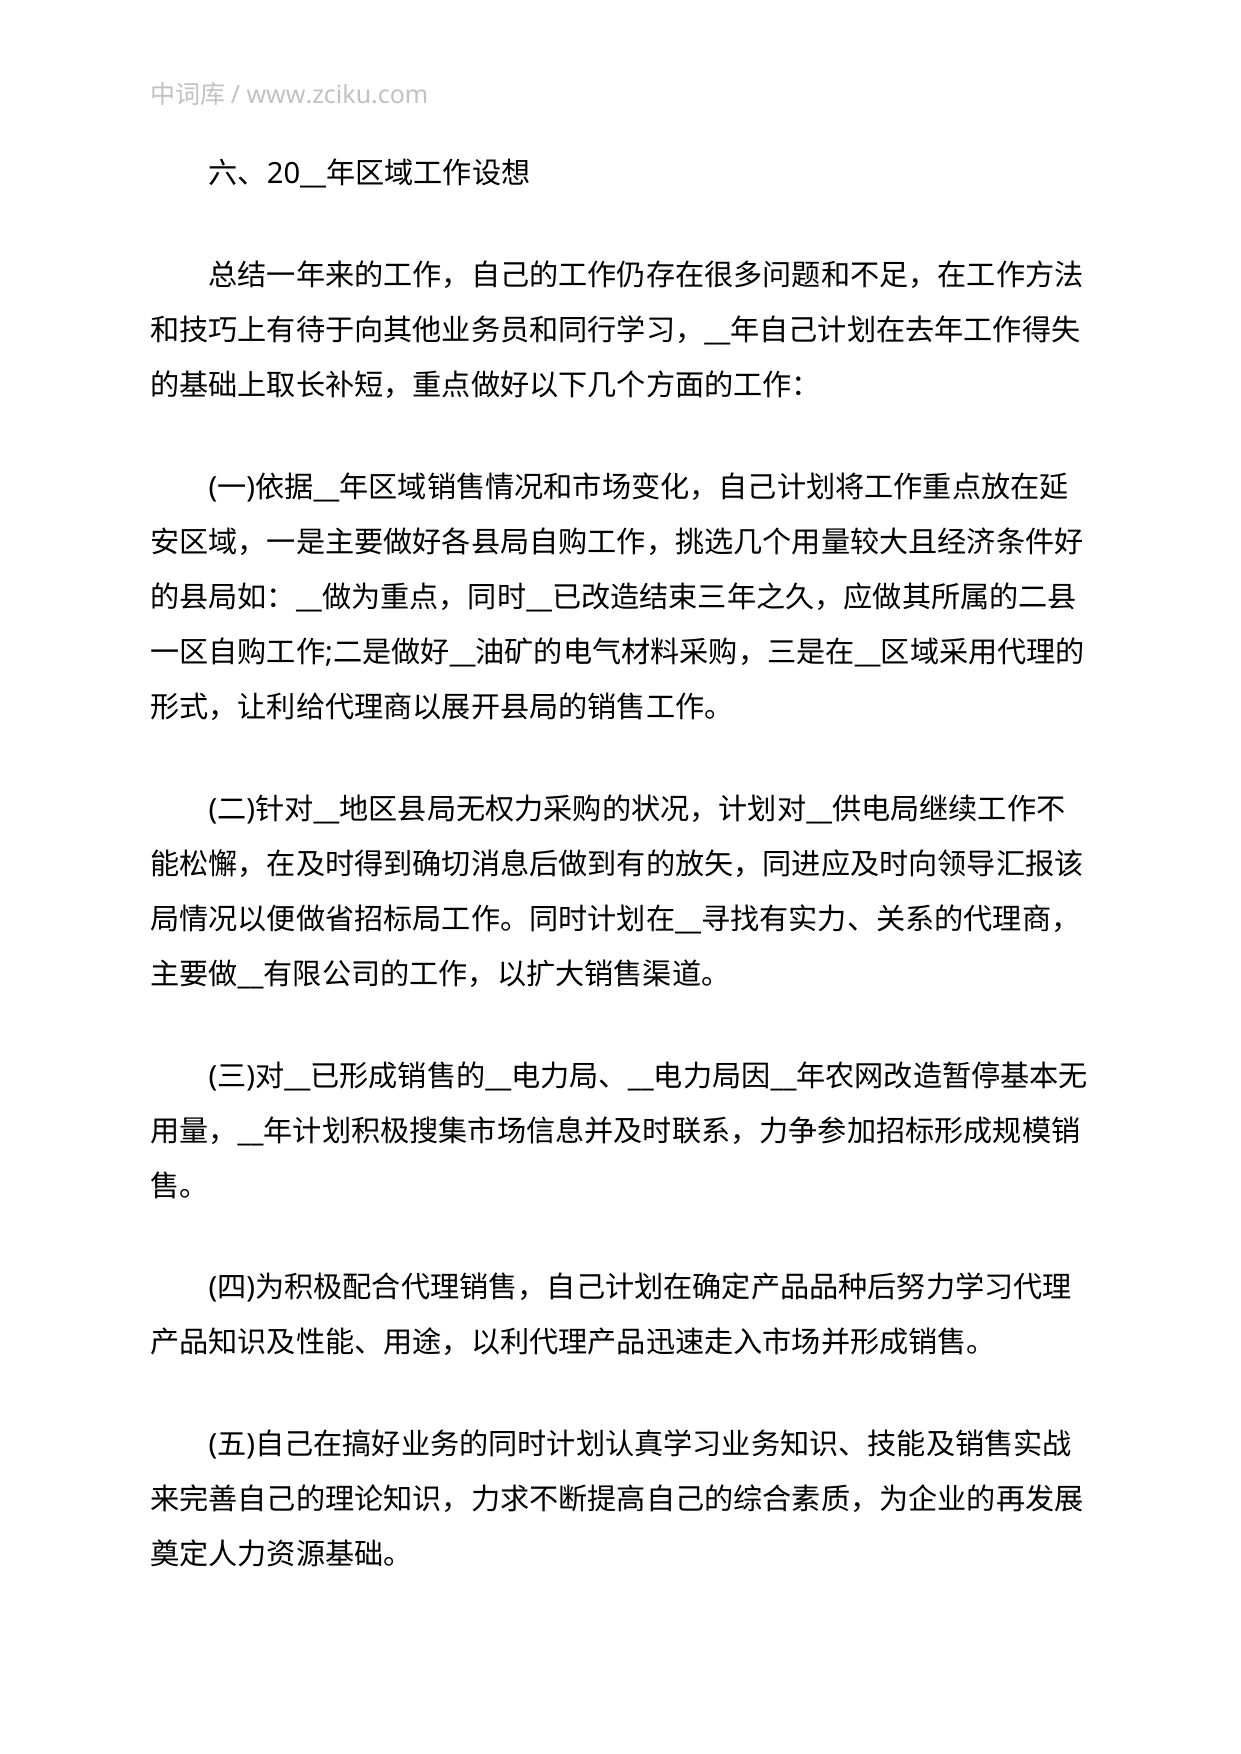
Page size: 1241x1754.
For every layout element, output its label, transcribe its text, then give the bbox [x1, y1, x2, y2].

text (三)对__已形成销售的__电力局、__电力局因__年农网改造暂停基本无用量，__年计划积极搜集市场信息并及时联系，力争参加招标形成规模销售。 [150, 1052, 1090, 1204]
text (四)为积极配合代理销售，自己计划在确定产品品种后努力学习代理产品知识及性能、用途，以利代理产品迅速走入市场并形成销售。 [150, 1264, 1090, 1361]
text (一)依据__年区域销售情况和市场变化，自己计划将工作重点放在延安区域，一是主要做好各县局自购工作，挑选几个用量较大且经济条件好的县局如：__做为重点，同时__已改造结束三年之久，应做其所属的二县一区自购工作;二是做好__油矿的电气材料采购，三是在__区域采用代理的形式，让利给代理商以展开县局的销售工作。 [150, 464, 1090, 726]
text 总结一年来的工作，自己的工作仍存在很多问题和不足，在工作方法和技巧上有待于向其他业务员和同行学习，__年自己计划在去年工作得失的基础上取长补短，重点做好以下几个方面的工作： [150, 252, 1090, 404]
text (五)自己在搞好业务的同时计划认真学习业务知识、技能及销售实战来完善自己的理论知识，力求不断提高自己的综合素质，为企业的再发展奠定人力资源基础。 [150, 1421, 1090, 1573]
text 六、20__年区域工作设想 [150, 150, 1090, 192]
text (二)针对__地区县局无权力采购的状况，计划对__供电局继续工作不能松懈，在及时得到确切消息后做到有的放矢，同进应及时向领导汇报该局情况以便做省招标局工作。同时计划在__寻找有实力、关系的代理商，主要做__有限公司的工作，以扩大销售渠道。 [150, 785, 1090, 993]
